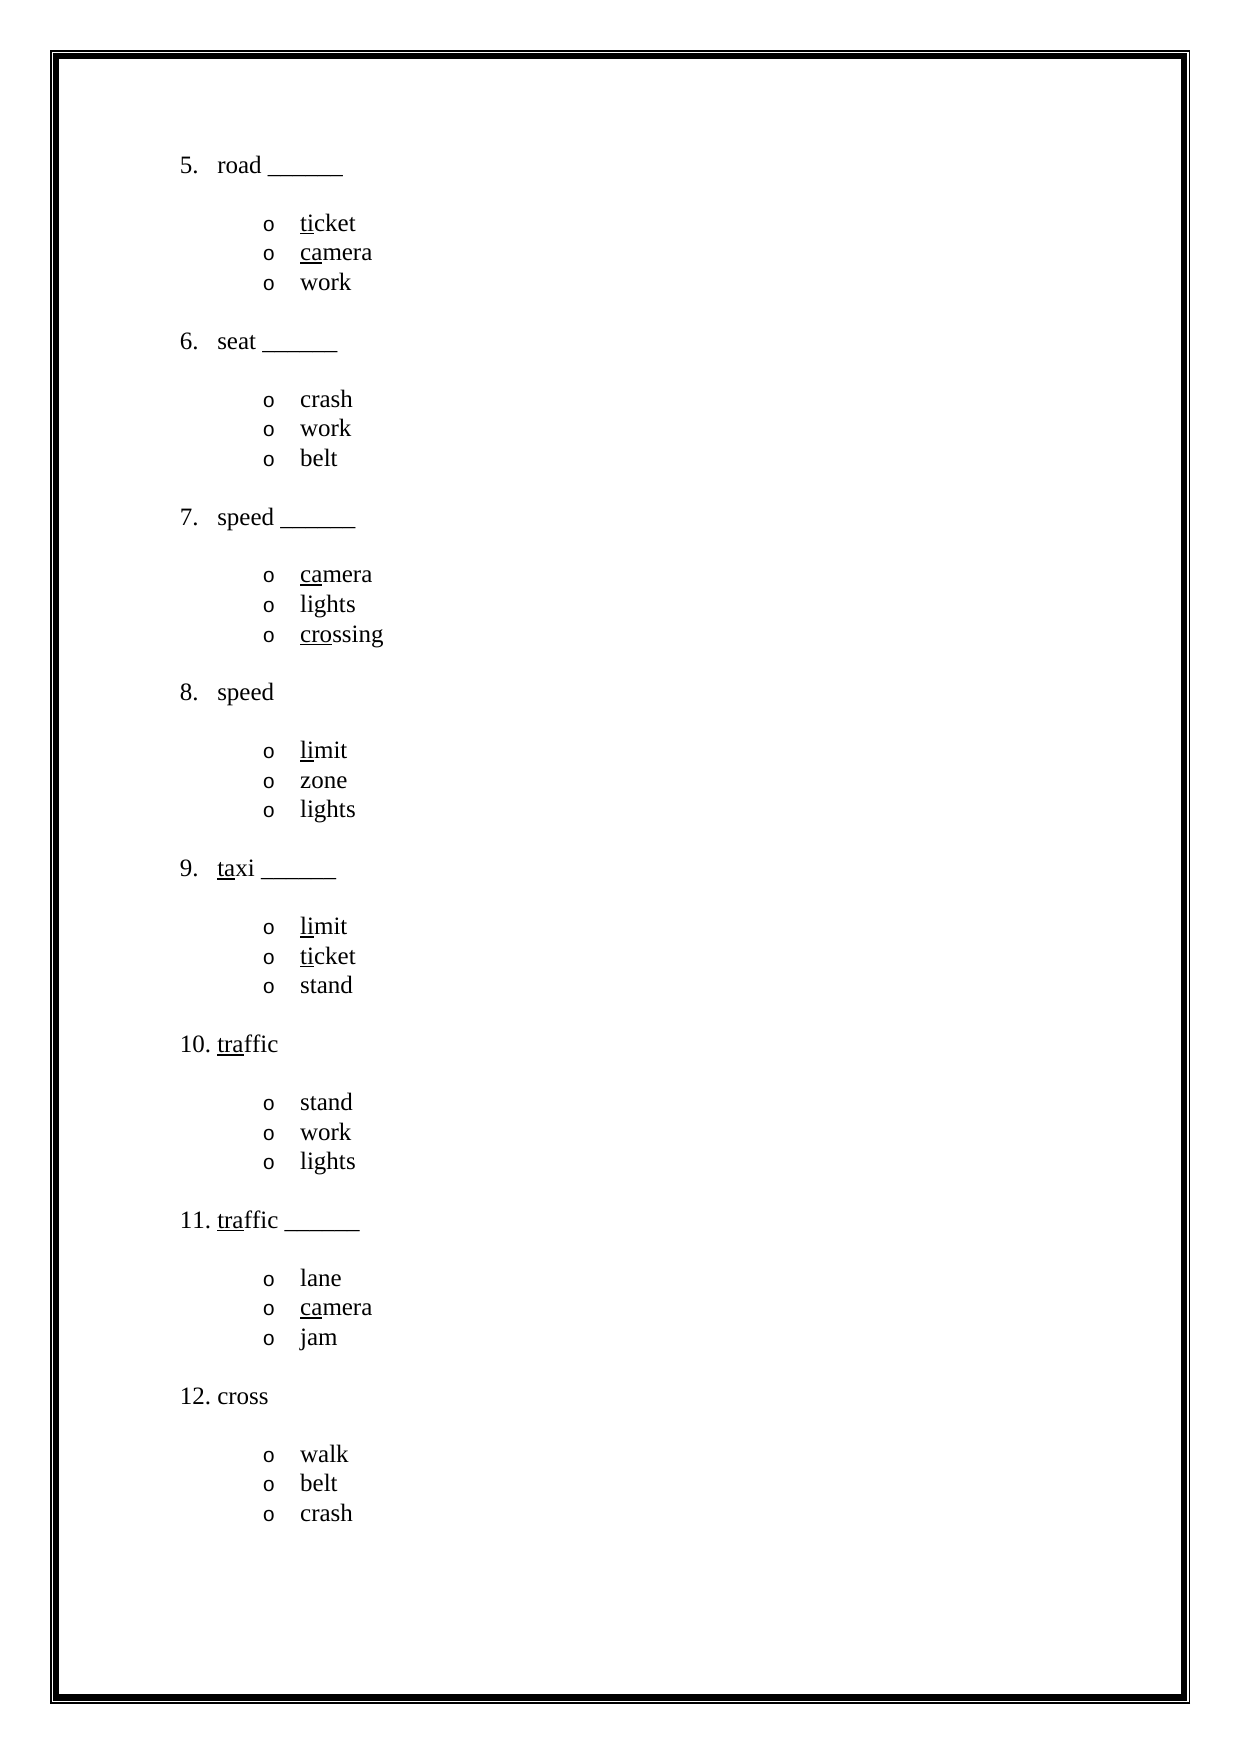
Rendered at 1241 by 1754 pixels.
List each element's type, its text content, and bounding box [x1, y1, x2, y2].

list work [262, 413, 1090, 443]
list traffic ______ [179, 1205, 1090, 1234]
list belt [262, 1468, 1090, 1498]
list crossing [262, 619, 1090, 648]
list speed ______ [179, 502, 1090, 530]
list stand [262, 970, 1090, 1000]
list lights [262, 794, 1090, 824]
list work [262, 1117, 1090, 1146]
list ﻿walk [262, 1439, 1090, 1468]
list traffic [179, 1029, 1090, 1058]
list camera [262, 559, 1090, 589]
list road ______ [179, 150, 1090, 179]
list ﻿cross [179, 1381, 1090, 1409]
list lights [262, 589, 1090, 619]
list camera [262, 1292, 1090, 1322]
list camera [262, 237, 1090, 267]
list speed [179, 677, 1090, 706]
list belt [262, 443, 1090, 472]
list work [262, 267, 1090, 297]
list ﻿ti﻿cket [262, 208, 1090, 237]
list seat ______ [179, 326, 1090, 354]
list crash [262, 1498, 1090, 1527]
list zone [262, 765, 1090, 794]
list lights [262, 1146, 1090, 1176]
list crash [262, 384, 1090, 413]
list limit [262, 735, 1090, 765]
list taxi ______ [179, 853, 1090, 882]
list lane [262, 1263, 1090, 1292]
list ﻿ti﻿cket [262, 941, 1090, 970]
list limit [262, 911, 1090, 941]
list stand [262, 1087, 1090, 1117]
list jam [262, 1322, 1090, 1352]
